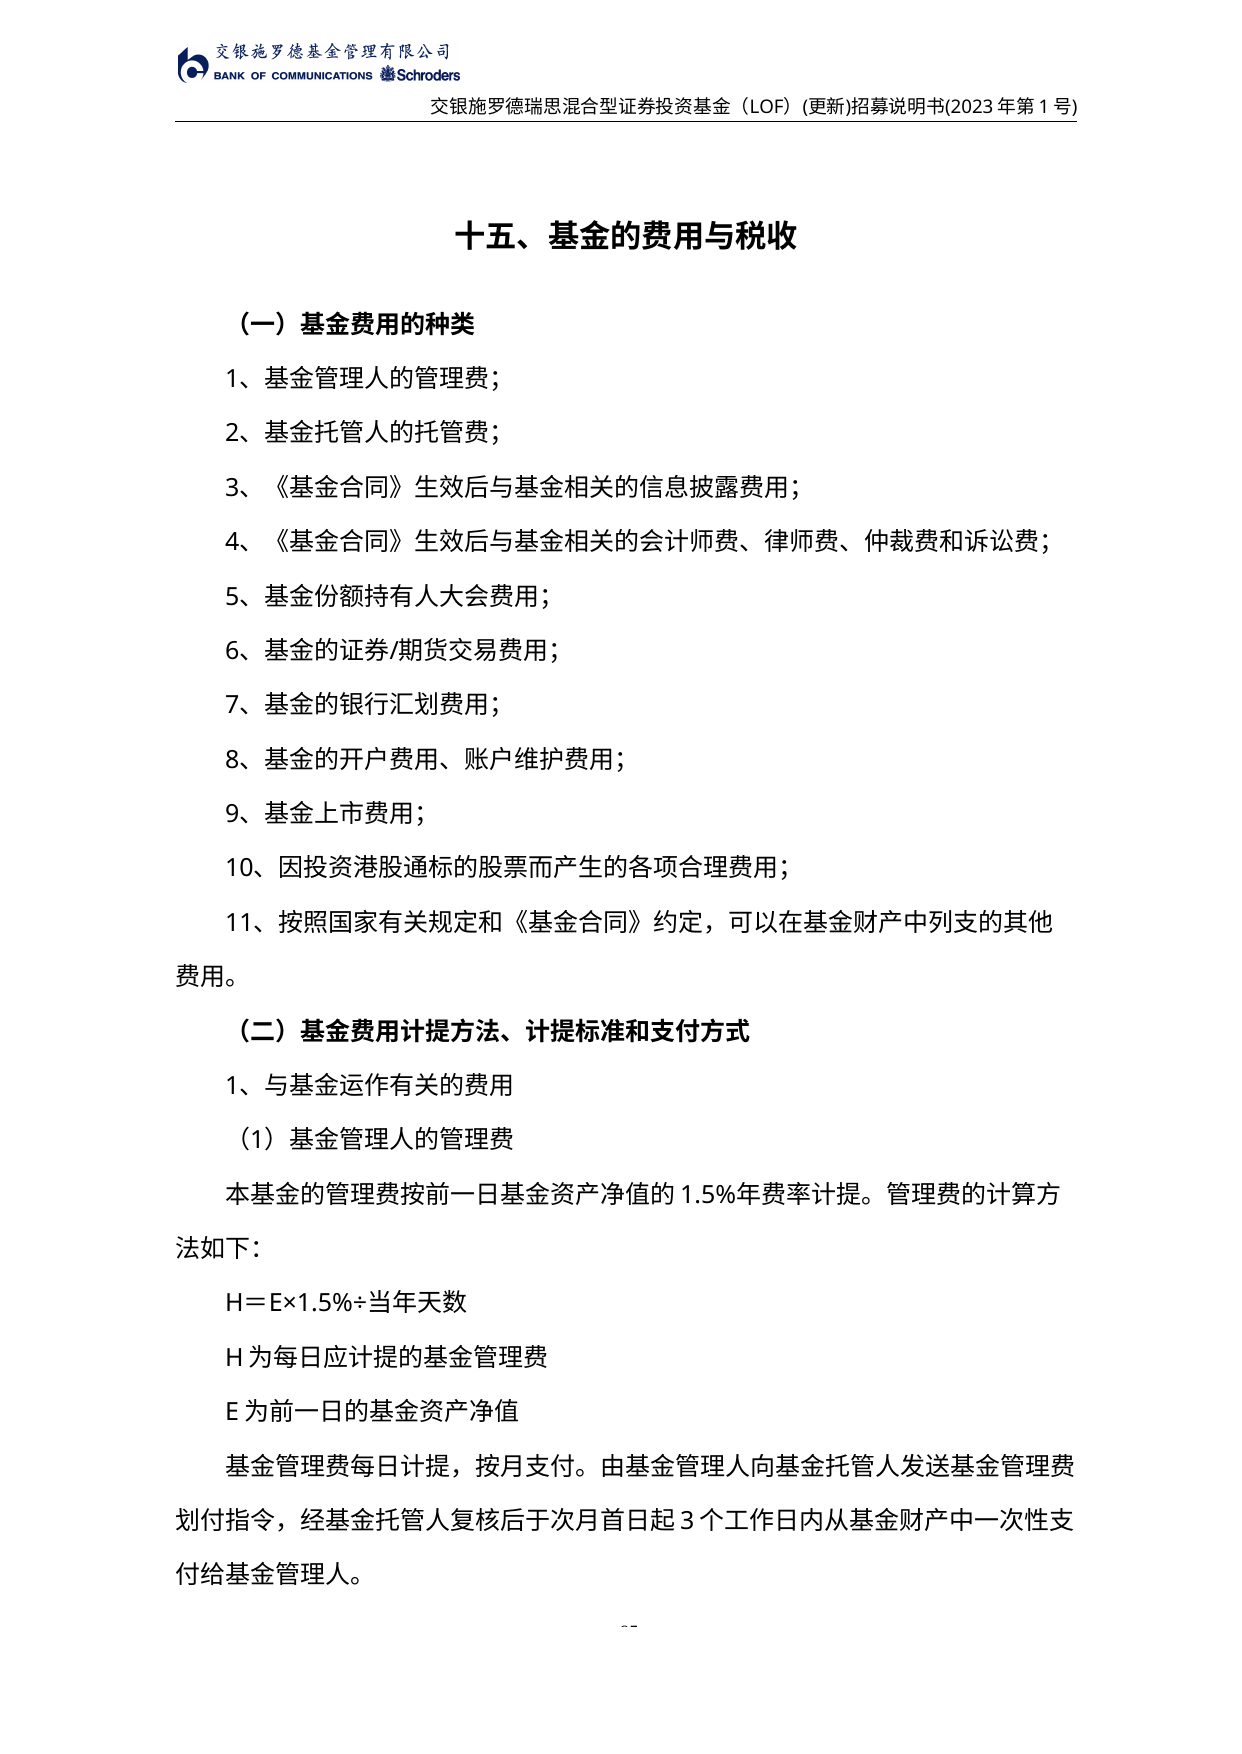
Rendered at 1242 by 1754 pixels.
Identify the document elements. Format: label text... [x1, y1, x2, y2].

text 1、基金管理人的管理费； [175, 358, 1077, 395]
text 2、基金托管人的托管费； [175, 413, 1077, 449]
text 7、基金的银行汇划费用； [175, 685, 1077, 721]
picture [178, 43, 460, 83]
text 4、《基金合同》生效后与基金相关的会计师费、律师费、仲裁费和诉讼费； [175, 522, 1077, 558]
text E为前一日的基金资产净值 [175, 1392, 1077, 1428]
text 10、因投资港股通标的股票而产生的各项合理费用； [175, 848, 1077, 884]
text 6、基金的证券/期货交易费用； [175, 630, 1077, 667]
text 5、基金份额持有人大会费用； [175, 576, 1077, 612]
text （1）基金管理人的管理费 [175, 1120, 1077, 1156]
text 1、与基金运作有关的费用 [175, 1065, 1077, 1102]
text 3、《基金合同》生效后与基金相关的信息披露费用； [175, 467, 1077, 503]
text 本基金的管理费按前一日基金资产净值的1.5%年费率计提。管理费的计算方法如下： [175, 1174, 1077, 1265]
text 8、基金的开户费用、账户维护费用； [175, 739, 1077, 775]
text （二）基金费用计提方法、计提标准和支付方式 [175, 1011, 1077, 1047]
text 9、基金上市费用； [175, 793, 1077, 830]
text （一）基金费用的种类 [175, 304, 1077, 340]
subtitle 十五、基金的费用与税收 [175, 211, 1077, 257]
text H＝E×1.5%÷当年天数 [175, 1283, 1077, 1319]
text 11、按照国家有关规定和《基金合同》约定，可以在基金财产中列支的其他费用。 [175, 902, 1077, 993]
text H为每日应计提的基金管理费 [175, 1337, 1077, 1373]
text 基金管理费每日计提，按月支付。由基金管理人向基金托管人发送基金管理费划付指令，经基金托管人复核后于次月首日起3个工作日内从基金财产中一次性支付给基金管理人。 [175, 1446, 1077, 1591]
